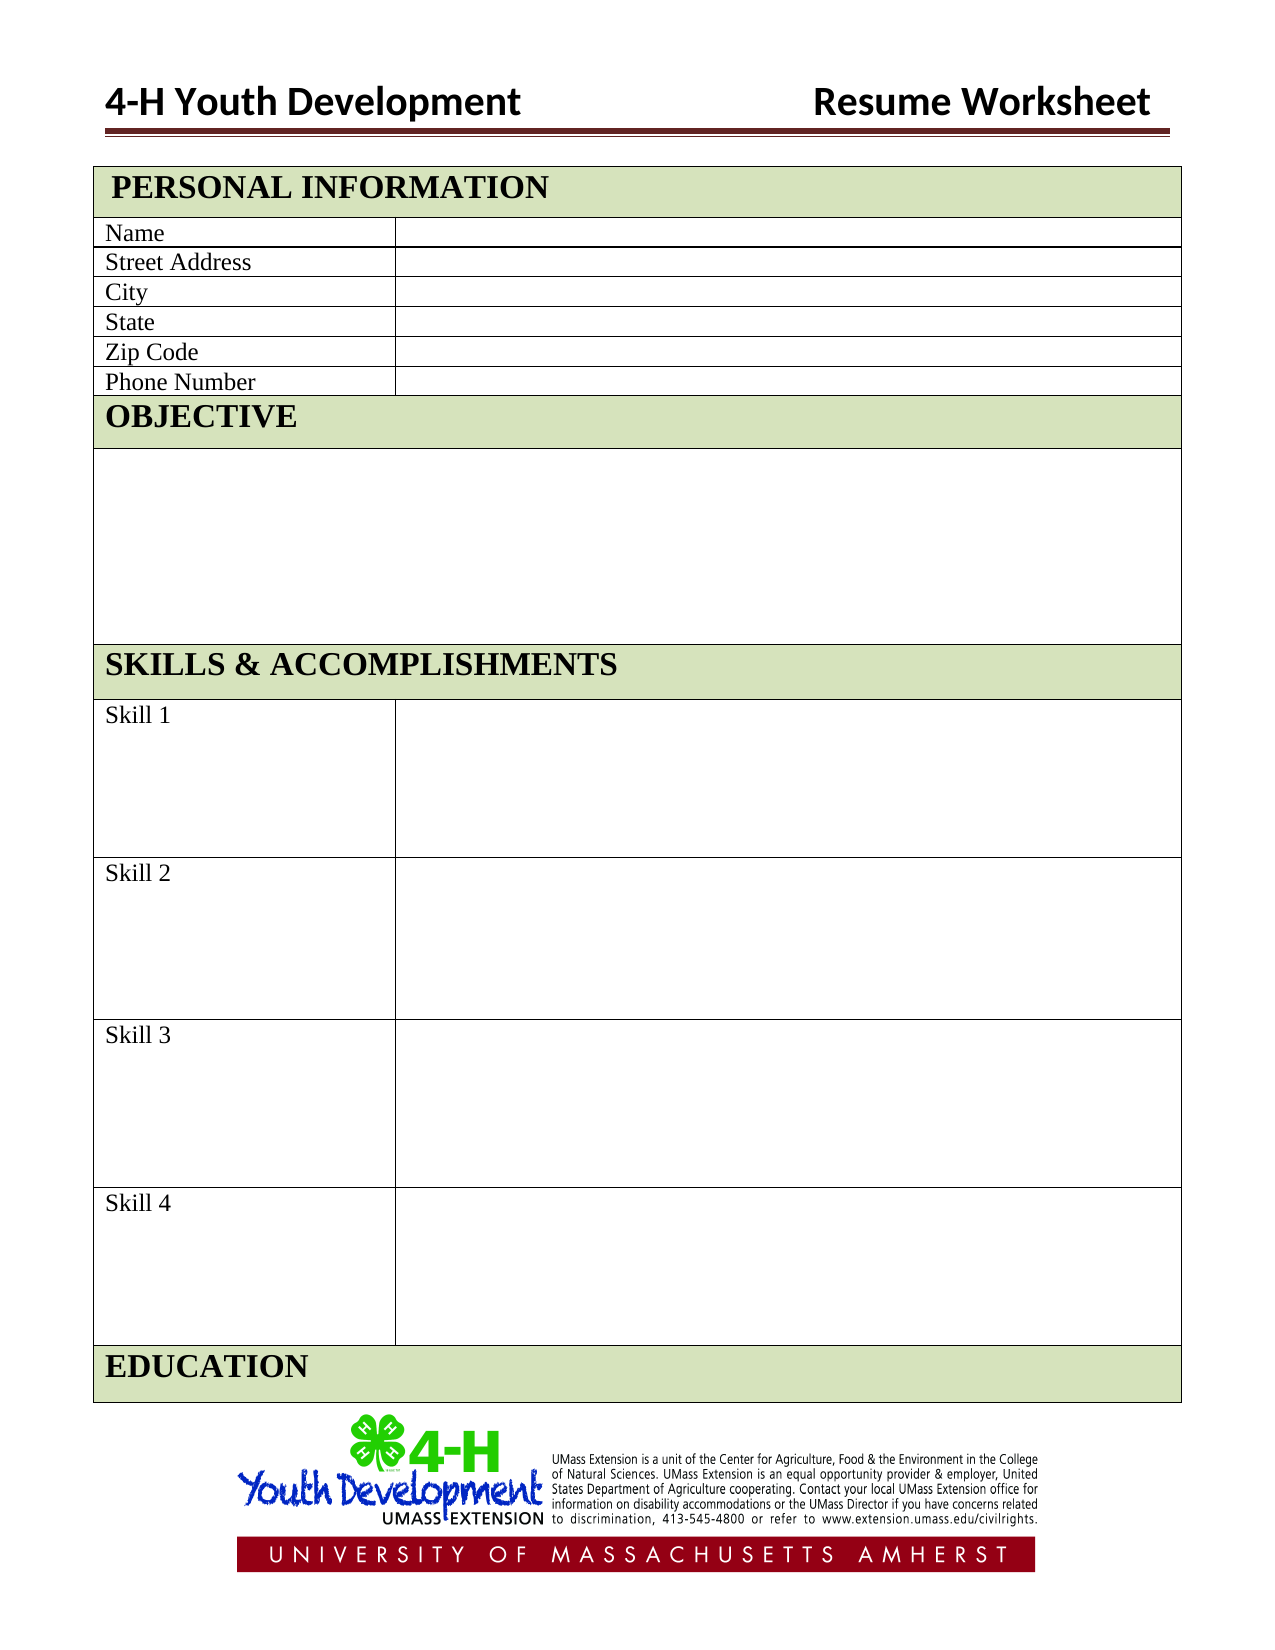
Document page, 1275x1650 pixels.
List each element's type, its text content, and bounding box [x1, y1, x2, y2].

table_cell [396, 858, 1181, 1019]
table_cell [396, 337, 1181, 366]
table_cell [396, 277, 1181, 306]
table_cell Name [94, 218, 395, 246]
table_header PERSONAL INFORMATION [94, 167, 1181, 217]
table_cell [396, 367, 1181, 395]
table_cell [396, 700, 1181, 857]
table_cell Street Address [94, 248, 395, 276]
table_cell Skill 2 [94, 858, 395, 1019]
table_cell Skill 4 [94, 1188, 395, 1345]
table_cell City [94, 277, 395, 306]
table_cell [396, 218, 1181, 246]
table_cell Zip Code [94, 337, 395, 366]
table_cell [396, 307, 1181, 336]
table_cell Skill 1 [94, 700, 395, 857]
table_cell Phone Number [94, 367, 395, 395]
table_cell OBJECTIVE [94, 396, 1181, 448]
table_cell SKILLS & ACCOMPLISHMENTS [94, 645, 1181, 699]
table_cell Skill 3 [94, 1020, 395, 1187]
table_cell [94, 449, 1181, 643]
table_cell State [94, 307, 395, 336]
table_cell [396, 248, 1181, 276]
picture [234, 1412, 1041, 1575]
table_cell EDUCATION [94, 1346, 1181, 1402]
table_cell [396, 1020, 1181, 1187]
table_cell [396, 1188, 1181, 1345]
